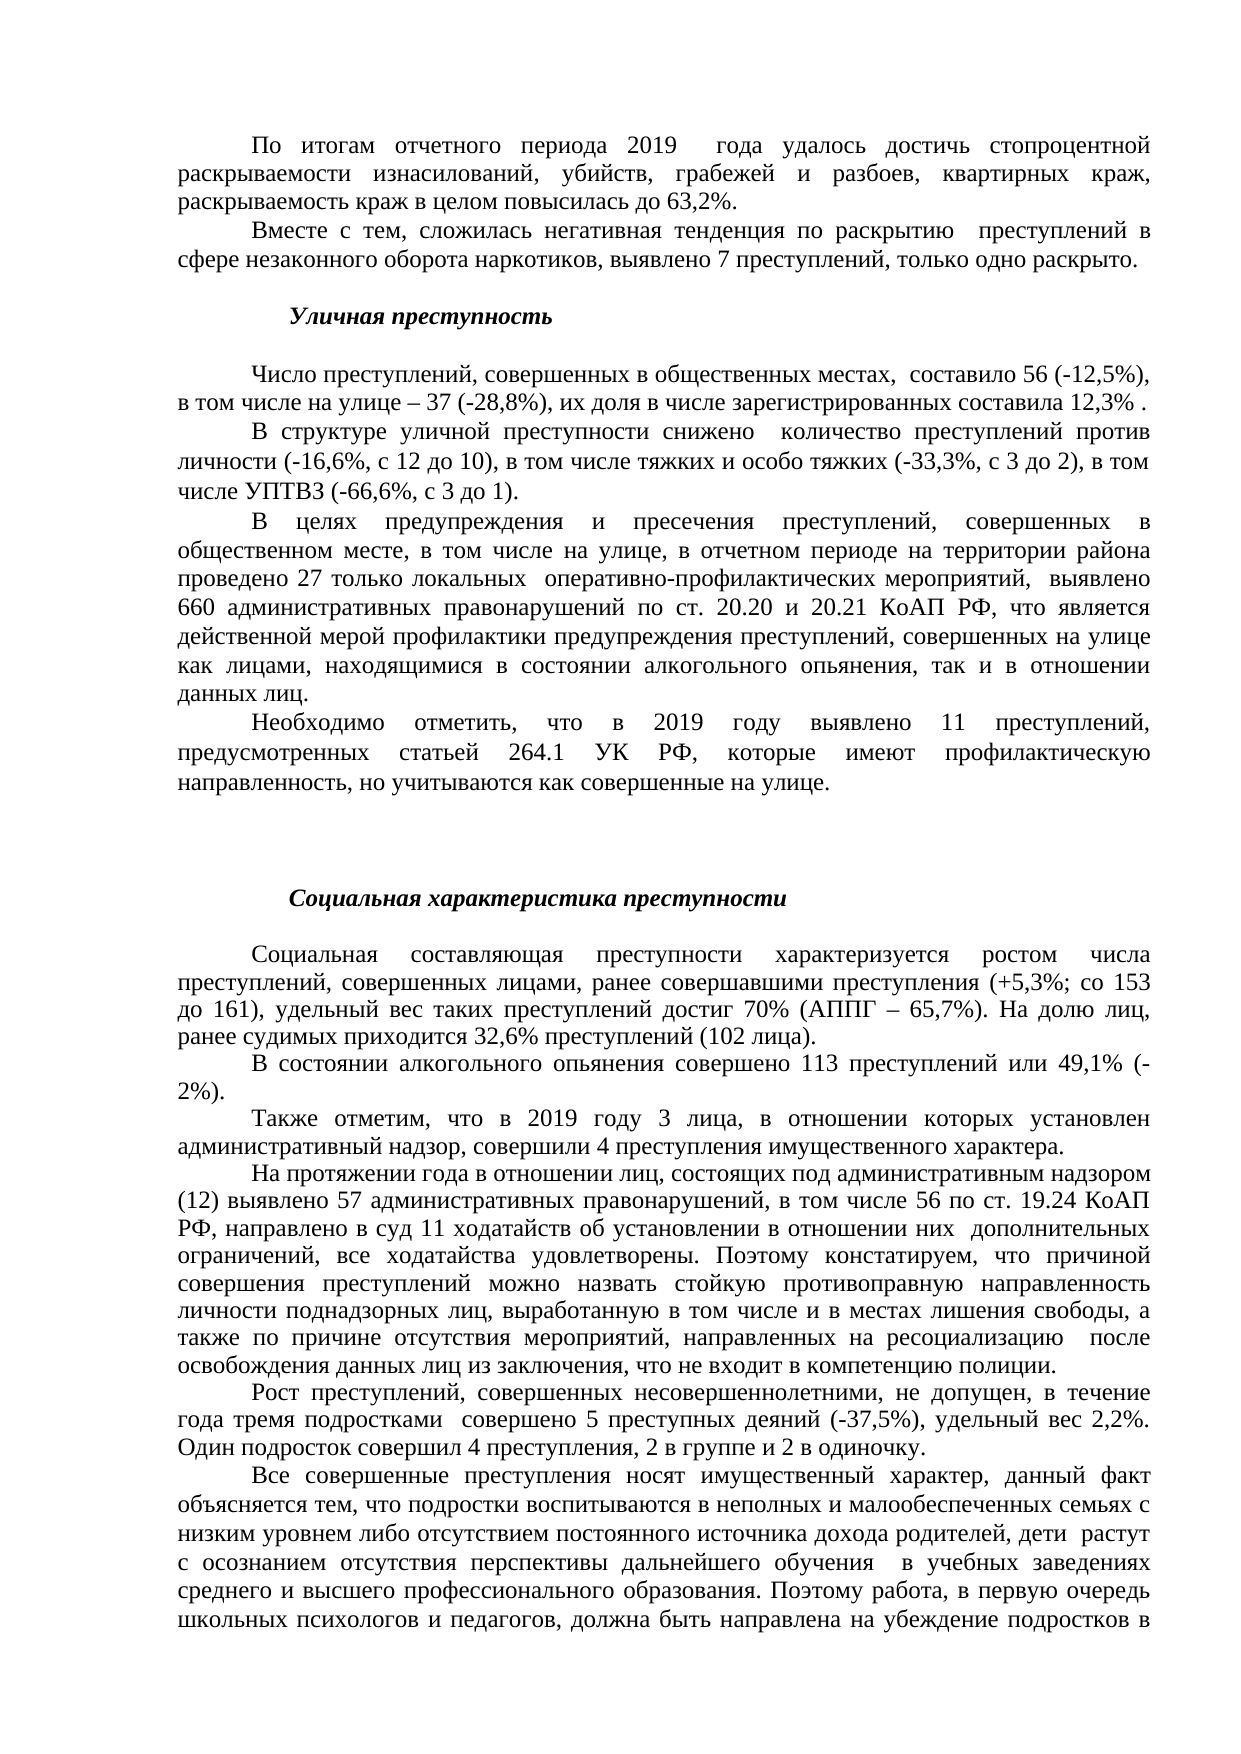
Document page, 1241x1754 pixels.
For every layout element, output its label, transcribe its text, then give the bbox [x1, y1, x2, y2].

text По итогам отчетного периода 2019 года удалось достичь стопроцентной раскрываемости изнасилований, убийств, грабежей и разбоев, квартирных краж, раскрываемость краж в целом повысилась до 63,2%. [177, 131, 1152, 215]
text В целях предупреждения и пресечения преступлений, совершенных в общественном месте, в том числе на улице, в отчетном периоде на территории района проведено 27 только локальных оперативно-профилактических мероприятий, выявлено 660 административных правонарушений по ст. 20.20 и 20.21 КоАП РФ, что является действенной мерой профилактики предупреждения преступлений, совершенных на улице как лицами, находящимися в состоянии алкогольного опьянения, так и в отношении данных лиц. [177, 506, 1152, 707]
text Рост преступлений, совершенных несовершеннолетними, не допущен, в течение года тремя подростками совершено 5 преступных деяний (-37,5%), удельный вес 2,2%. Один подросток совершил 4 преступления, 2 в группе и 2 в одиночку. [177, 1378, 1152, 1461]
text В состоянии алкогольного опьянения совершено 113 преступлений или 49,1% (-2%). [177, 1050, 1152, 1105]
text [177, 1461, 1152, 1633]
text Уличная преступность [289, 301, 1152, 330]
text Вместе с тем, сложилась негативная тенденция по раскрытию преступлений в сфере незаконного оборота наркотиков, выявлено 7 преступлений, только одно раскрыто. [177, 215, 1152, 272]
text Число преступлений, совершенных в общественных местах, составило 56 (-12,5%), в том числе на улице – 37 (-28,8%), их доля в числе зарегистрированных составила 12,3% . [177, 359, 1152, 416]
text Также отметим, что в 2019 году 3 лица, в отношении которых установлен административный надзор, совершили 4 преступления имущественного характера. [177, 1105, 1152, 1159]
text На протяжении года в отношении лиц, состоящих под административным надзором (12) выявлено 57 административных правонарушений, в том числе 56 по ст. 19.24 КоАП РФ, направлено в суд 11 ходатайств об установлении в отношении них дополнительных ограничений, все ходатайства удовлетворены. Поэтому констатируем, что причиной совершения преступлений можно назвать стойкую противоправную направленность личности поднадзорных лиц, выработанную в том числе и в местах лишения свободы, а также по причине отсутствия мероприятий, направленных на ресоциализацию после освобождения данных лиц из заключения, что не входит в компетенцию полиции. [177, 1159, 1152, 1378]
text Необходимо отметить, что в 2019 году выявлено 11 преступлений, предусмотренных статьей 264.1 УК РФ, которые имеют профилактическую направленность, но учитываются как совершенные на улице. [177, 707, 1152, 796]
text Социальная составляющая преступности характеризуется ростом числа преступлений, совершенных лицами, ранее совершавшими преступления (+5,3%; со 153 до 161), удельный вес таких преступлений достиг 70% (АППГ – 65,7%). На долю лиц, ранее судимых приходится 32,6% преступлений (102 лица). [177, 941, 1152, 1050]
text В структуре уличной преступности снижено количество преступлений против личности (-16,6%, с 12 до 10), в том числе тяжких и особо тяжких (-33,3%, с 3 до 2), в том числе УПТВЗ (-66,6%, с 3 до 1). [177, 416, 1152, 505]
text Социальная характеристика преступности [289, 883, 1152, 912]
